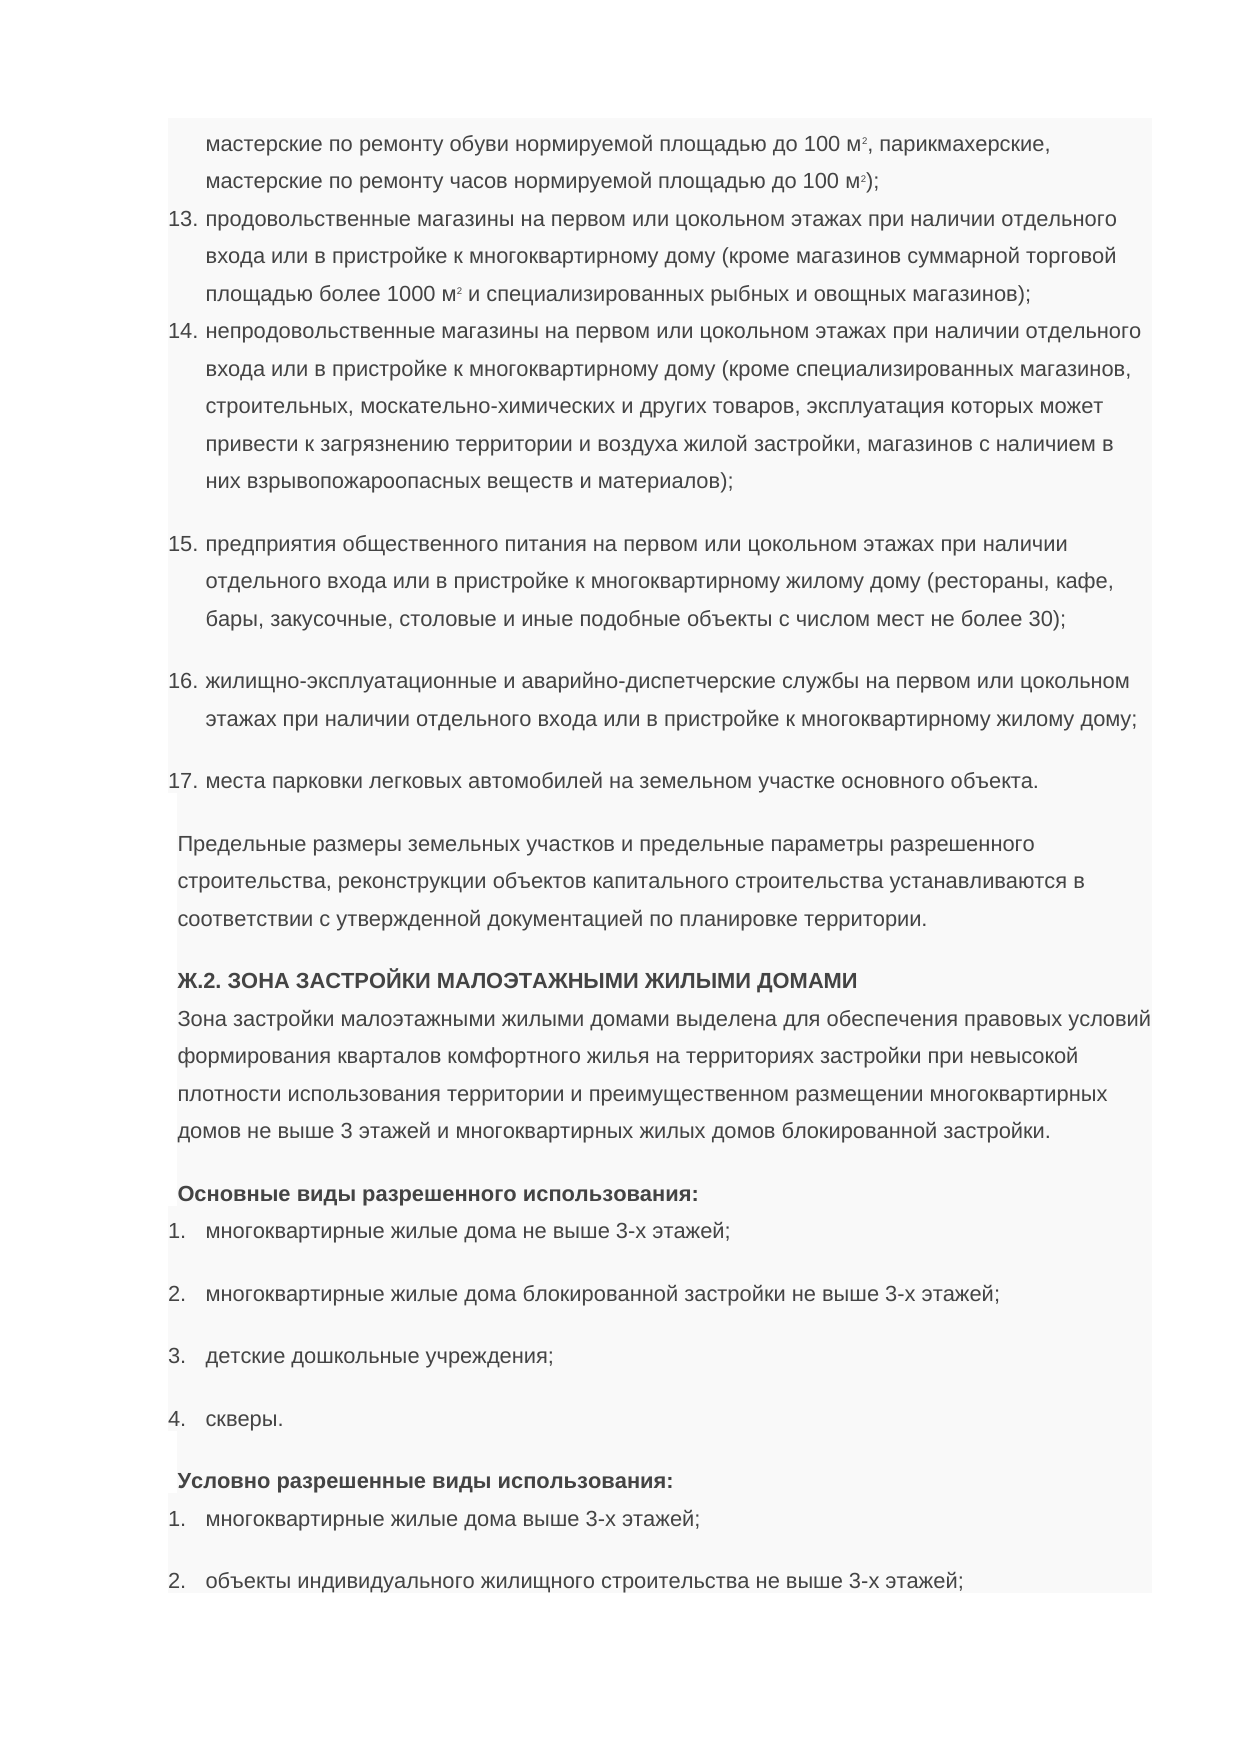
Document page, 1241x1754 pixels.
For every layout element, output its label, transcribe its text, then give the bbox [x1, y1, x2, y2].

list скверы. [168, 1393, 1152, 1431]
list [168, 118, 1152, 193]
text Условно разрешенные виды использования: [177, 1456, 1152, 1493]
list продовольственные магазины на первом или цокольном этажах при наличии отдельного входа или в пристройке к многоквартирному дому (кроме магазинов суммарной торговой площадью более 1000 м2 и специализированных рыбных и овощных магазинов); [168, 193, 1152, 306]
list многоквартирные жилые дома выше 3-х этажей; [168, 1493, 1152, 1531]
list объекты индивидуального жилищного строительства не выше 3-х этажей; [168, 1556, 1152, 1593]
list жилищно-эксплуатационные и аварийно-диспетчерские службы на первом или цокольном этажах при наличии отдельного входа или в пристройке к многоквартирному жилому дому; [168, 656, 1152, 731]
text Ж.2. ЗОНА ЗАСТРОЙКИ МАЛОЭТАЖНЫМИ ЖИЛЫМИ ДОМАМИ [177, 956, 1152, 993]
list места парковки легковых автомобилей на земельном участке основного объекта. [168, 756, 1152, 793]
text Предельные размеры земельных участков и предельные параметры разрешенного строительства, реконструкции объектов капитального строительства устанавливаются в соответствии с утвержденной документацией по планировке территории. [177, 818, 1152, 931]
list многоквартирные жилые дома блокированной застройки не выше 3-х этажей; [168, 1268, 1152, 1306]
text Зона застройки малоэтажными жилыми домами выделена для обеспечения правовых условий формирования кварталов комфортного жилья на территориях застройки при невысокой плотности использования территории и преимущественном размещении многоквартирных домов не выше 3 этажей и многоквартирных жилых домов блокированной застройки. [177, 993, 1152, 1143]
list предприятия общественного питания на первом или цокольном этажах при наличии отдельного входа или в пристройке к многоквартирному жилому дому (рестораны, кафе, бары, закусочные, столовые и иные подобные объекты с числом мест не более 30); [168, 518, 1152, 631]
list непродовольственные магазины на первом или цокольном этажах при наличии отдельного входа или в пристройке к многоквартирному дому (кроме специализированных магазинов, строительных, москательно-химических и других товаров, эксплуатация которых может привести к загрязнению территории и воздуха жилой застройки, магазинов с наличием в них взрывопожароопасных веществ и материалов); [168, 306, 1152, 493]
list многоквартирные жилые дома не выше 3-х этажей; [168, 1206, 1152, 1243]
list детские дошкольные учреждения; [168, 1331, 1152, 1368]
text Основные виды разрешенного использования: [177, 1168, 1152, 1206]
